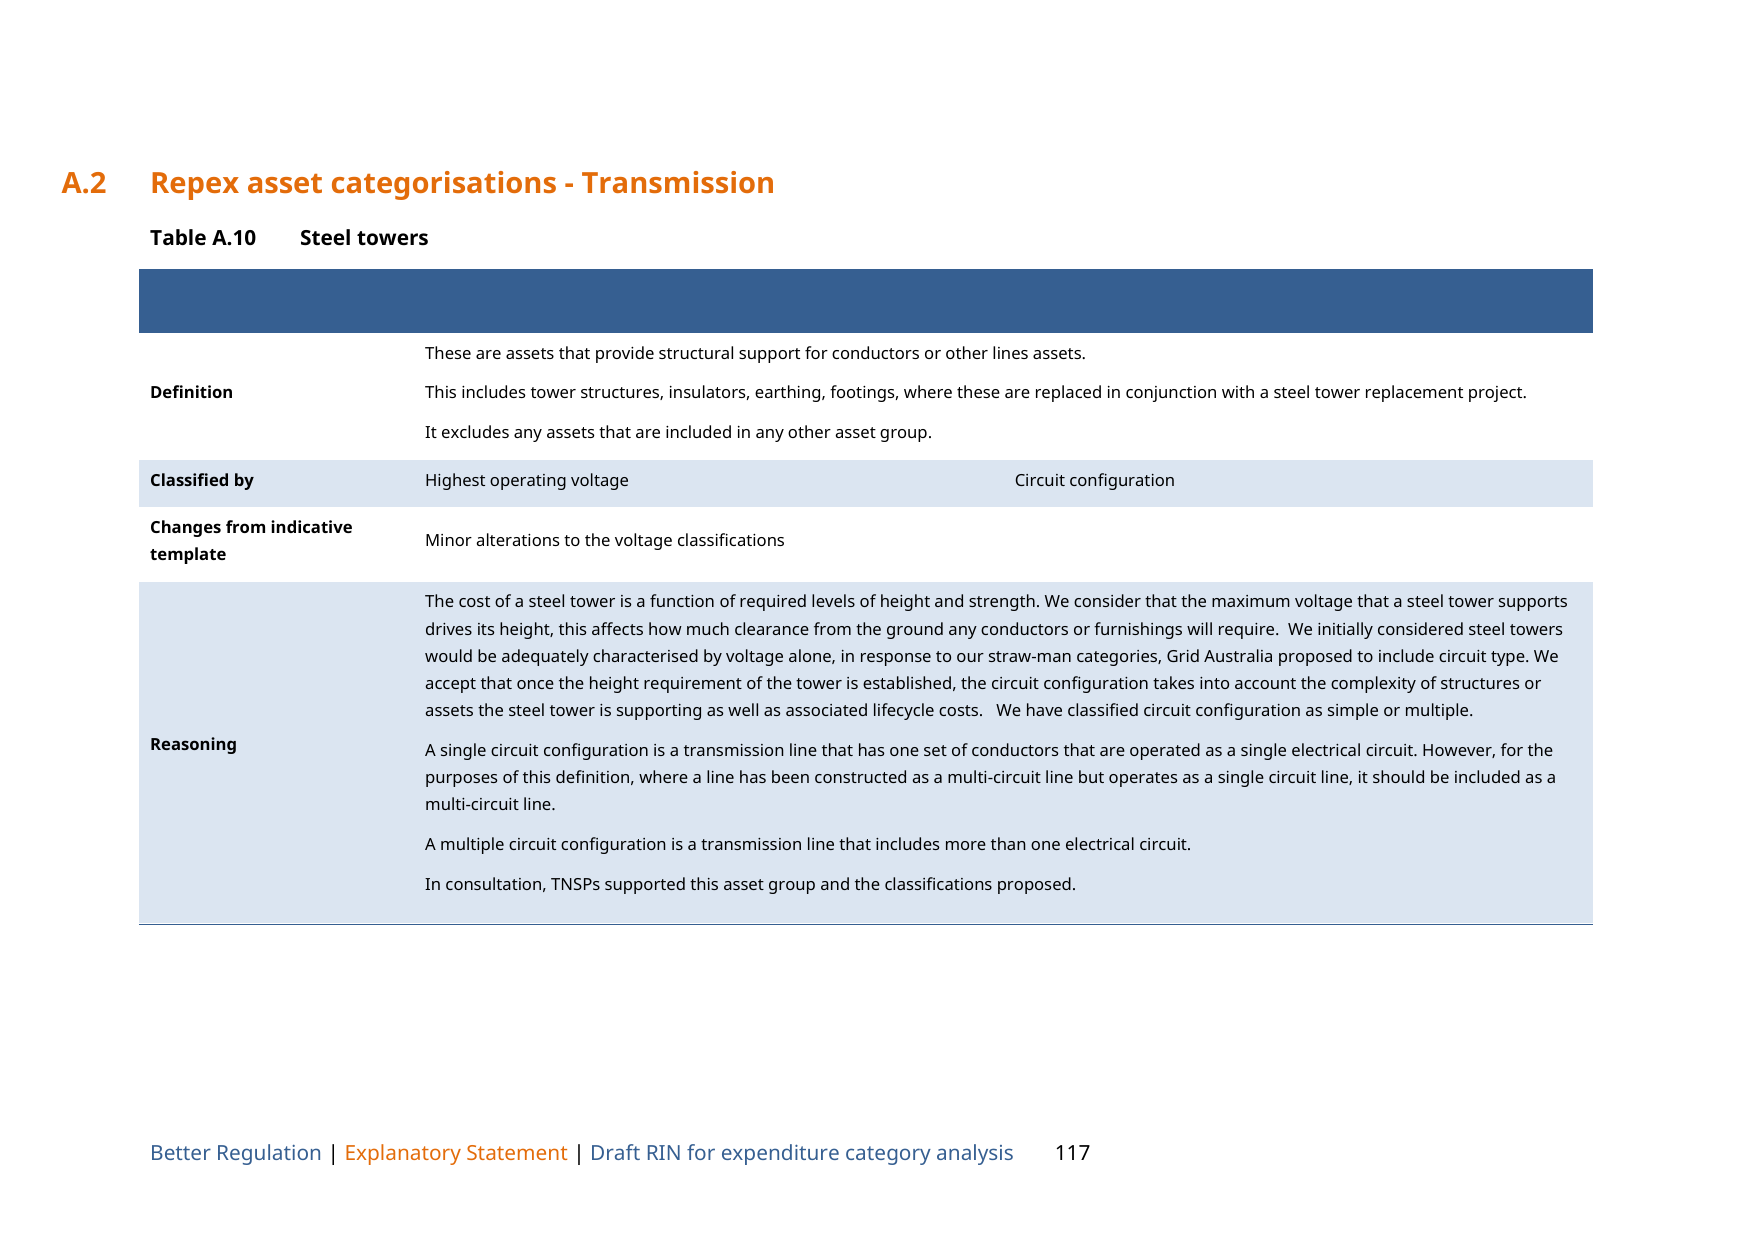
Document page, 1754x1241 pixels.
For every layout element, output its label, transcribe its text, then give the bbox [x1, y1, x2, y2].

subtitle Repex asset categorisations - Transmission [61, 162, 1604, 202]
table_cell Highest operating voltage [414, 460, 1003, 507]
table_cell Classified by [139, 460, 414, 507]
table_cell The cost of a steel tower is a function of required levels of height and strength. We consider that the maximum voltage that a steel tower supports drives its height, this affects how much clearance from the ground any conductors or furnishings will require. We initially considered steel towers would be adequately characterised by voltage alone, in response to our straw-man categories, Grid Australia proposed to include circuit type. We accept that once the height requirement of the tower is established, the circuit configuration takes into account the complexity of structures or assets the steel tower is supporting as well as associated lifecycle costs. We have classified circuit configuration as simple or multiple. A single circuit configuration is a transmission line that has one set of conductors that are operated as a single electrical circuit. However, for the purposes of this definition, where a line has been constructed as a multi-circuit line but operates as a single circuit line, it should be included as a multi-circuit line. A multiple circuit configuration is a transmission line that includes more than one electrical circuit. In consultation, TNSPs supported this asset group and the classifications proposed. [414, 582, 1593, 923]
table_cell Definition [139, 333, 414, 460]
table_cell These are assets that provide structural support for conductors or other lines assets. This includes tower structures, insulators, earthing, footings, where these are replaced in conjunction with a steel tower replacement project. It excludes any assets that are included in any other asset group. [414, 333, 1593, 460]
table_cell Minor alterations to the voltage classifications [414, 507, 1593, 582]
table_cell Changes from indicative template [139, 507, 414, 582]
text Table A.10 Steel towers [150, 223, 1604, 251]
table_header [414, 269, 1593, 333]
table_cell Circuit configuration [1003, 460, 1593, 507]
table_header [139, 269, 414, 333]
table_cell Reasoning [139, 582, 414, 923]
